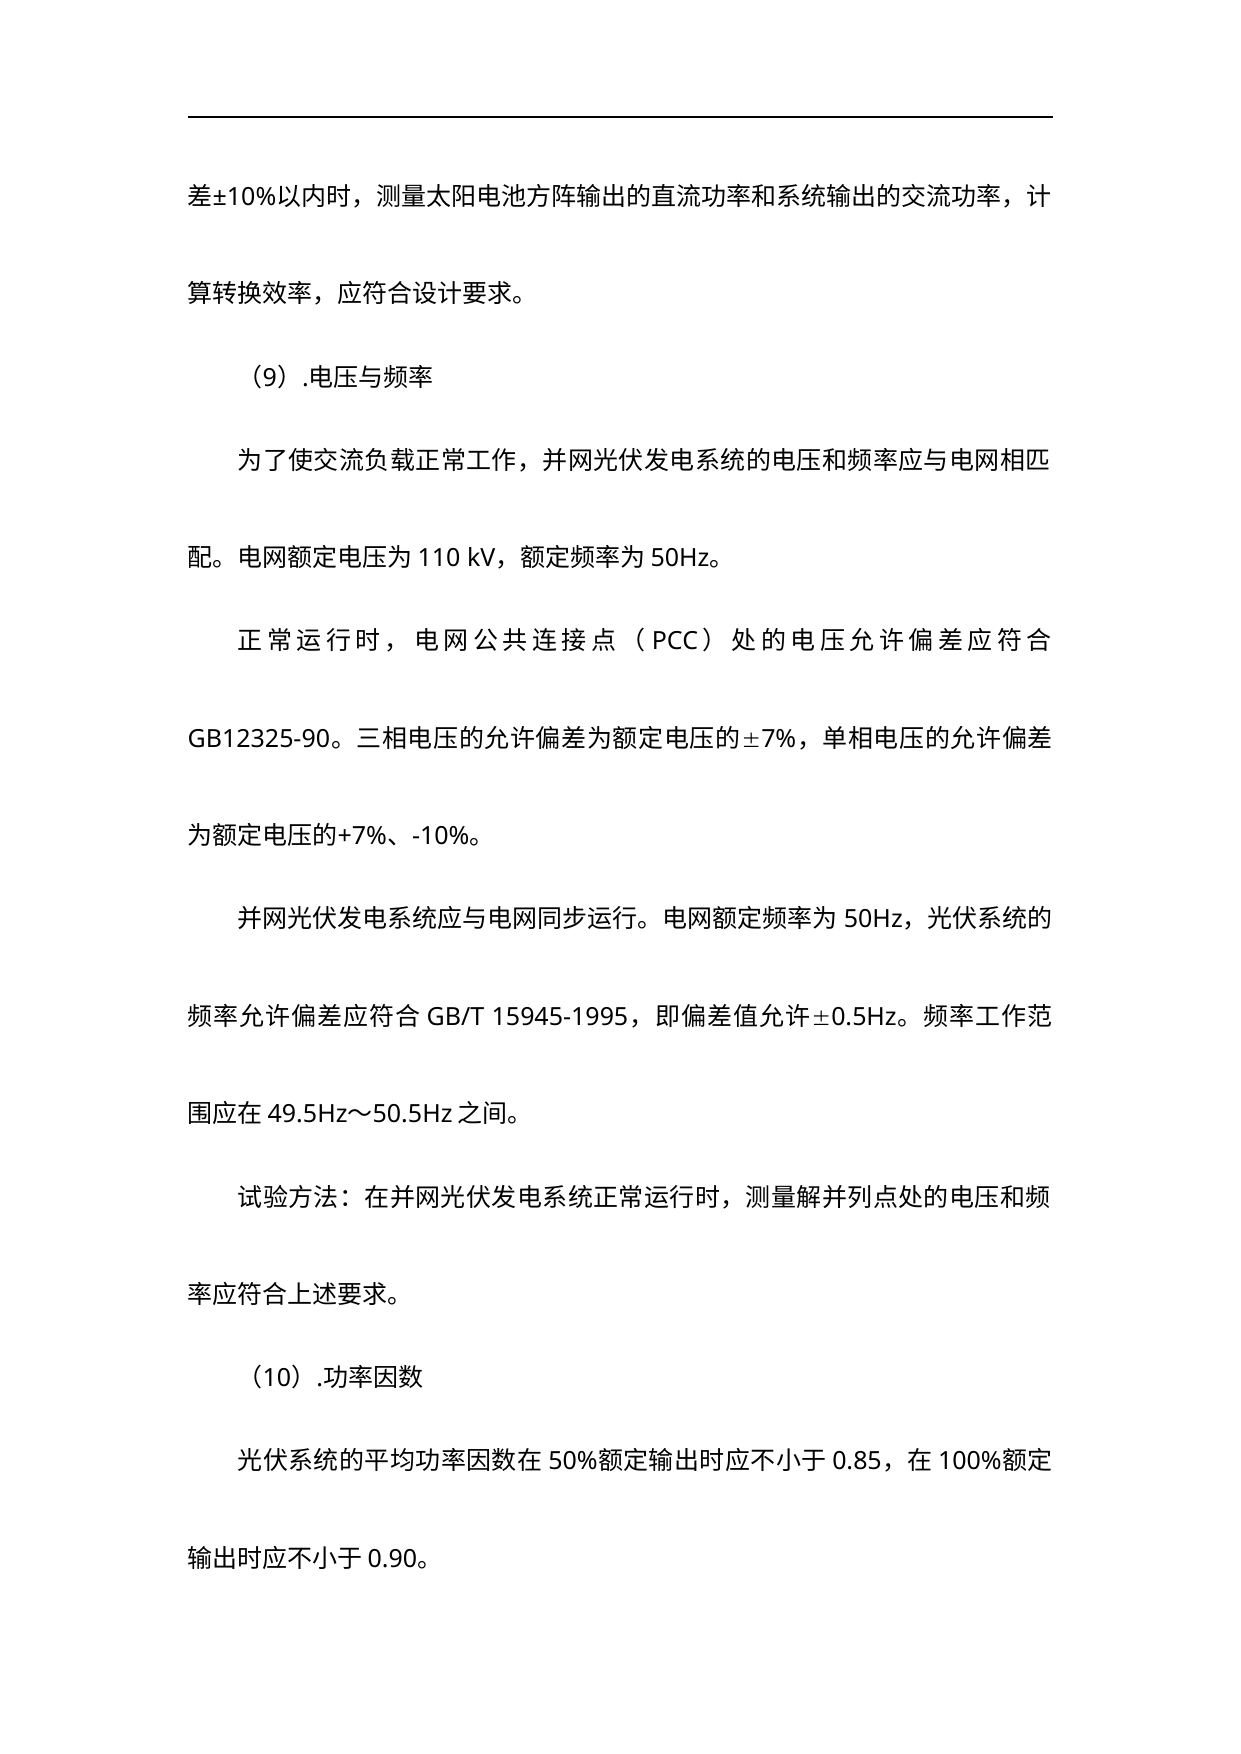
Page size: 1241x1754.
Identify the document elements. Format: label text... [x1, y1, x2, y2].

text 试验方法：在并网光伏发电系统正常运行时，测量解并列点处的电压和频率应符合上述要求。 [187, 1163, 1053, 1325]
text 并网光伏发电系统应与电网同步运行。电网额定频率为50Hz，光伏系统的频率允许偏差应符合GB/T 15945-1995，即偏差值允许0.5Hz。频率工作范围应在49.5Hz～50.5Hz之间。 [187, 884, 1053, 1144]
text 为了使交流负载正常工作，并网光伏发电系统的电压和频率应与电网相匹配。电网额定电压为110 kV，额定频率为50Hz。 [187, 426, 1053, 588]
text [187, 162, 1053, 324]
text 正常运行时，电网公共连接点（PCC）处的电压允许偏差应符合GB12325-90。三相电压的允许偏差为额定电压的7%，单相电压的允许偏差为额定电压的+7%、-10%。 [187, 606, 1053, 866]
text （9）.电压与频率 [187, 343, 1053, 408]
text 光伏系统的平均功率因数在50%额定输出时应不小于0.85，在100%额定输出时应不小于0.90。 [187, 1426, 1053, 1589]
text （10）.功率因数 [187, 1343, 1053, 1408]
